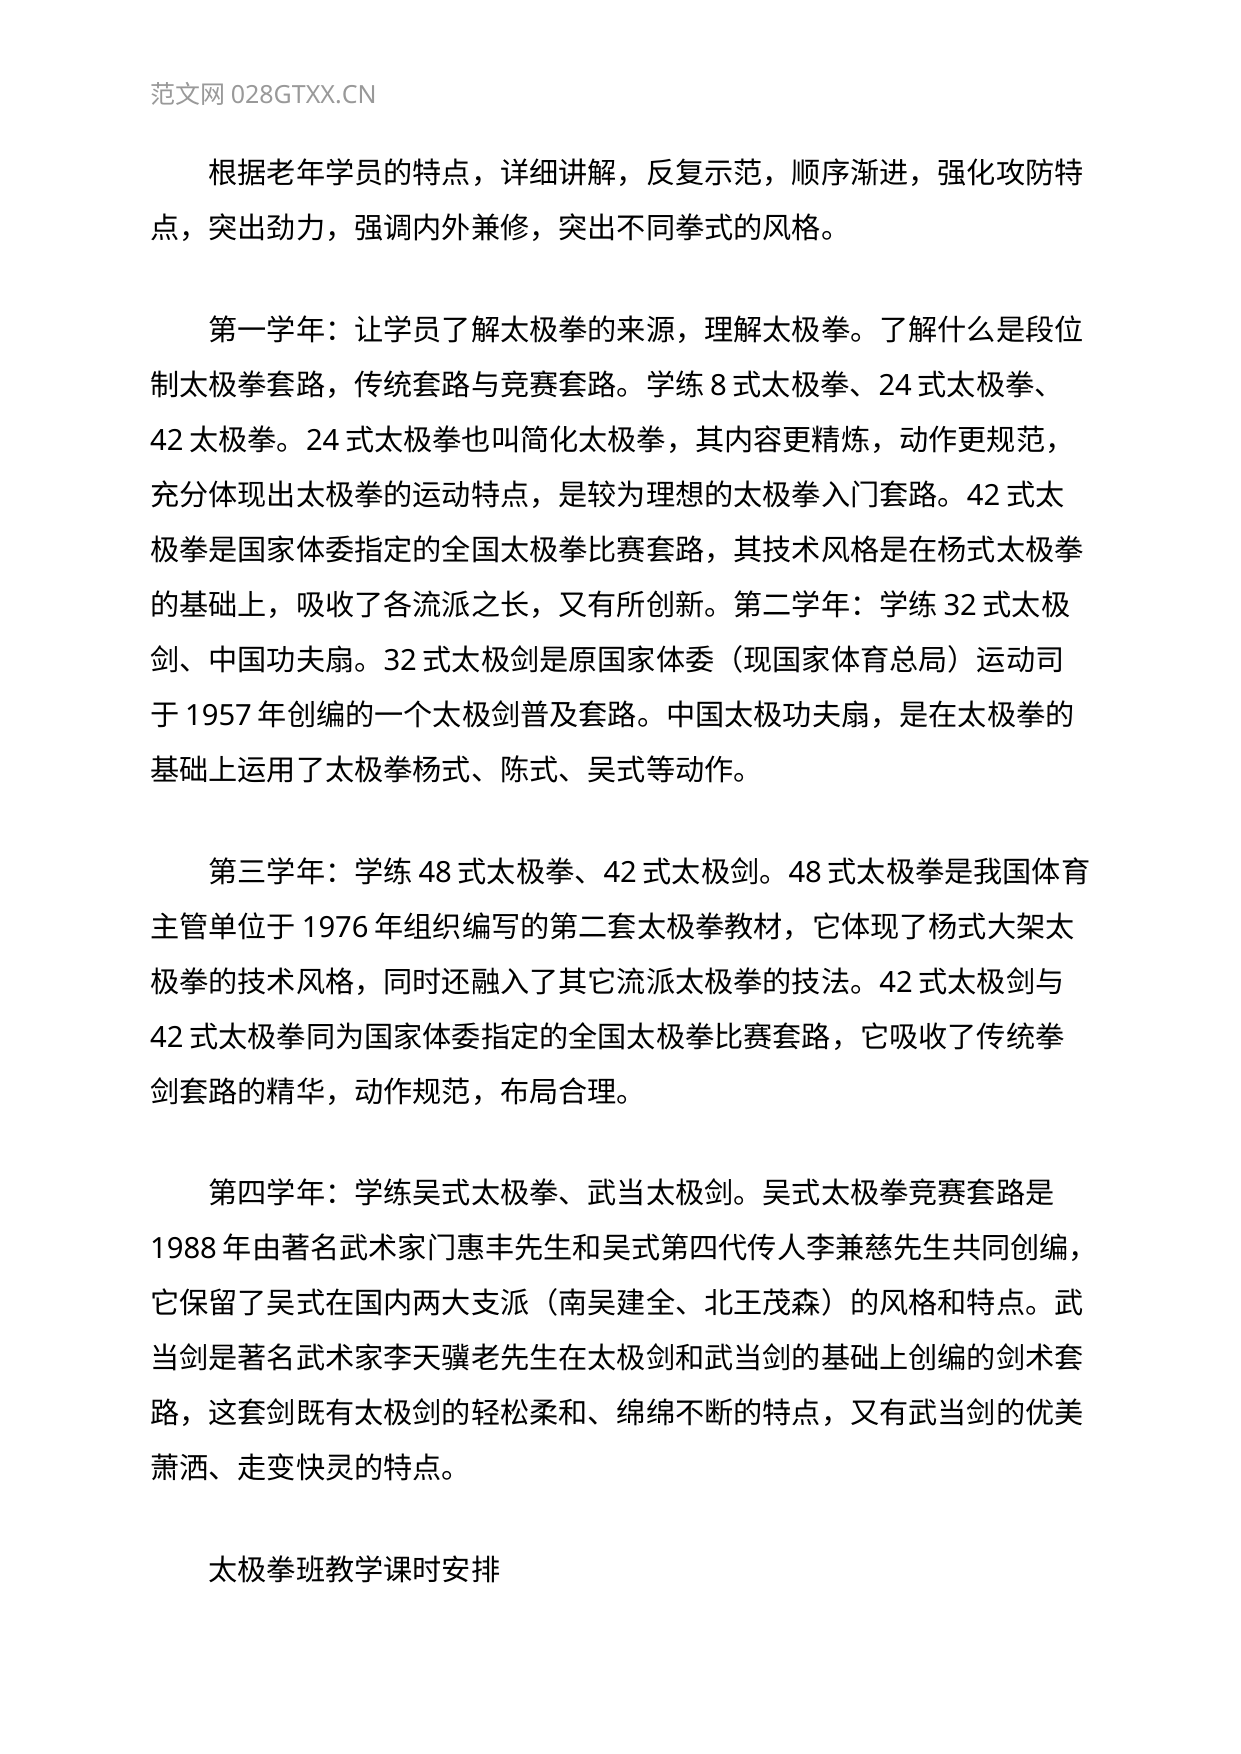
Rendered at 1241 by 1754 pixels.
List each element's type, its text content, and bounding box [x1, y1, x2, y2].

text 第一学年：让学员了解太极拳的来源，理解太极拳。了解什么是段位制太极拳套路，传统套路与竞赛套路。学练8式太极拳、24式太极拳、42太极拳。24式太极拳也叫简化太极拳，其内容更精炼，动作更规范，充分体现出太极拳的运动特点，是较为理想的太极拳入门套路。42式太极拳是国家体委指定的全国太极拳比赛套路，其技术风格是在杨式太极拳的基础上，吸收了各流派之长，又有所创新。第二学年：学练32式太极剑、中国功夫扇。32式太极剑是原国家体委（现国家体育总局）运动司于1957年创编的一个太极剑普及套路。中国太极功夫扇，是在太极拳的基础上运用了太极拳杨式、陈式、吴式等动作。 [150, 307, 1090, 789]
text 根据老年学员的特点，详细讲解，反复示范，顺序渐进，强化攻防特点，突出劲力，强调内外兼修，突出不同拳式的风格。 [150, 150, 1090, 247]
text 太极拳班教学课时安排 [150, 1546, 1090, 1589]
text 第三学年：学练48式太极拳、42式太极剑。48式太极拳是我国体育主管单位于1976年组织编写的第二套太极拳教材，它体现了杨式大架太极拳的技术风格，同时还融入了其它流派太极拳的技法。42式太极剑与42式太极拳同为国家体委指定的全国太极拳比赛套路，它吸收了传统拳剑套路的精华，动作规范，布局合理。 [150, 848, 1090, 1111]
text 第四学年：学练吴式太极拳、武当太极剑。吴式太极拳竞赛套路是1988年由著名武术家门惠丰先生和吴式第四代传人李兼慈先生共同创编，它保留了吴式在国内两大支派（南吴建全、北王茂森）的风格和特点。武当剑是著名武术家李天骥老先生在太极剑和武当剑的基础上创编的剑术套路，这套剑既有太极剑的轻松柔和、绵绵不断的特点，又有武当剑的优美萧洒、走变快灵的特点。 [150, 1170, 1090, 1487]
